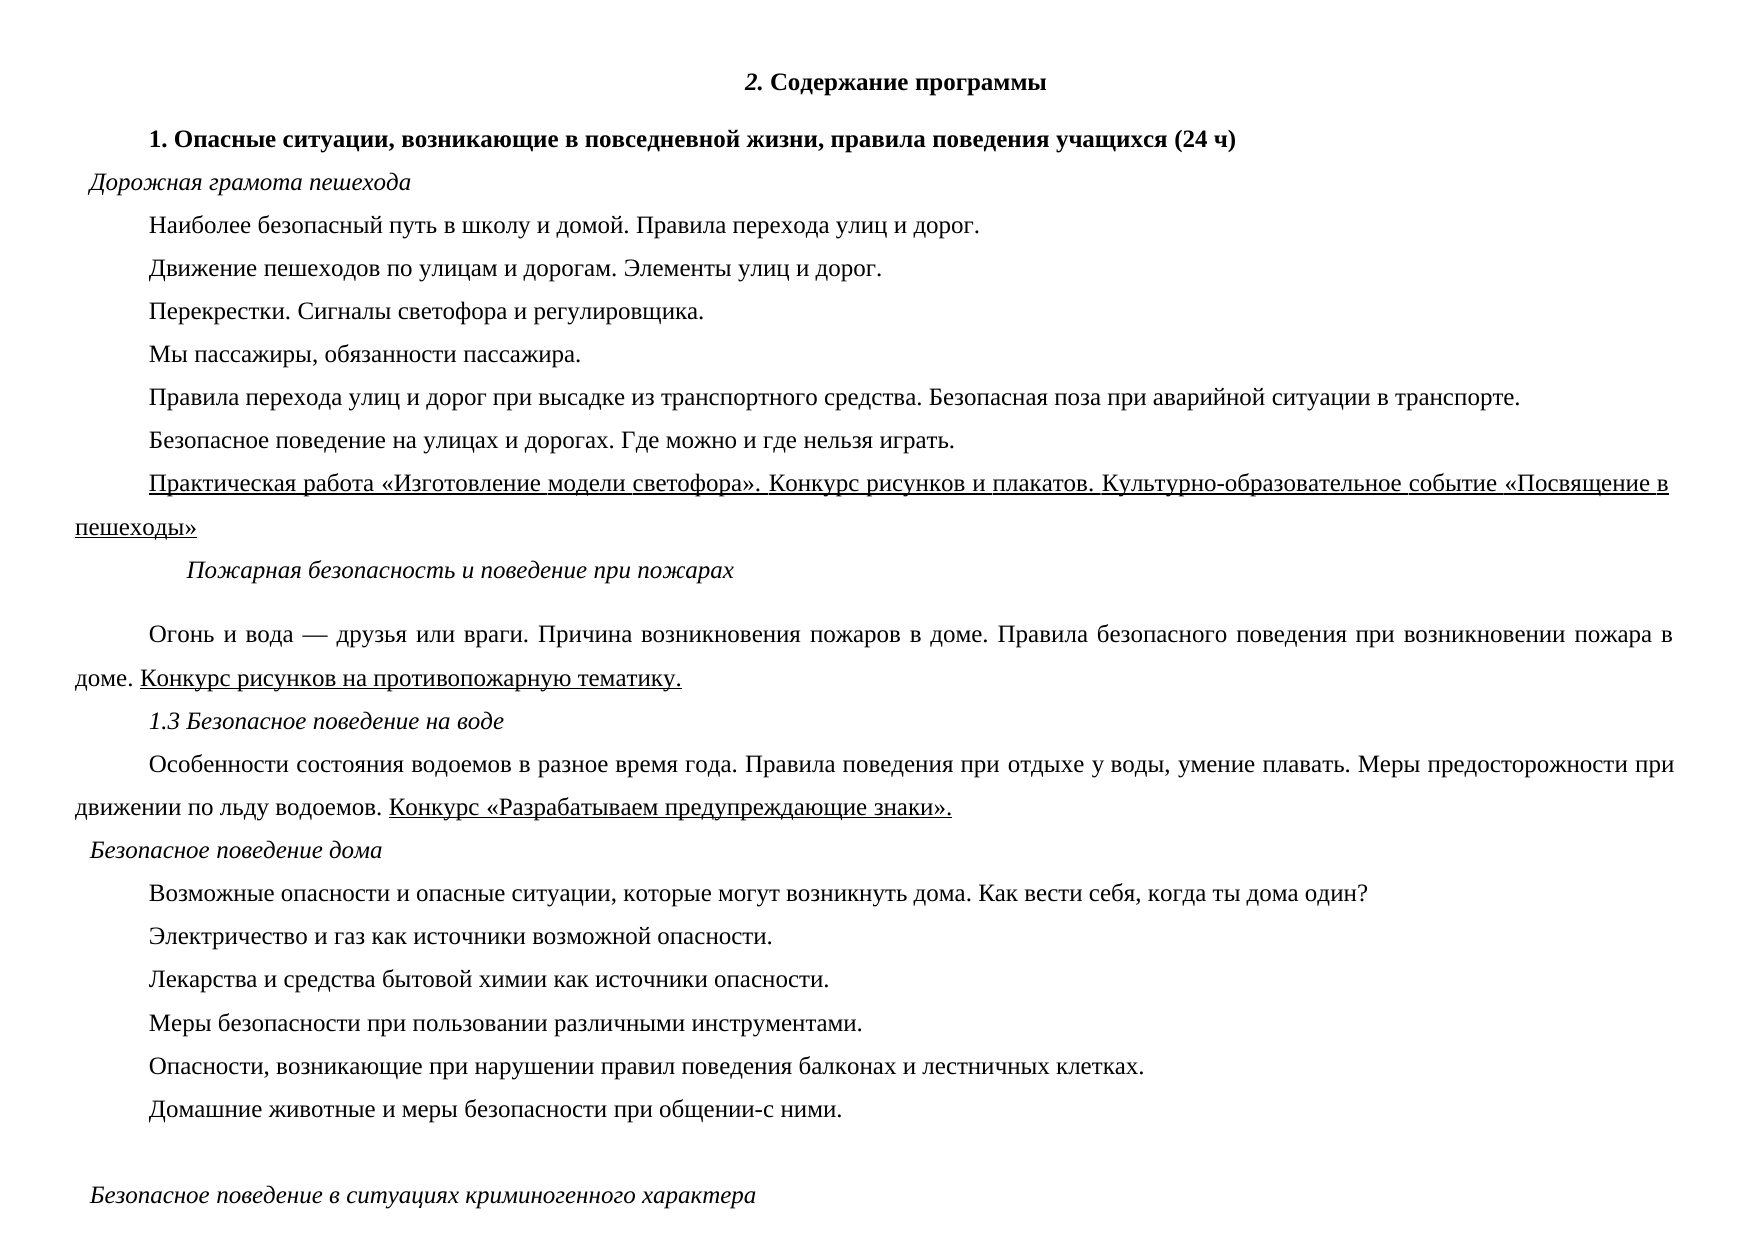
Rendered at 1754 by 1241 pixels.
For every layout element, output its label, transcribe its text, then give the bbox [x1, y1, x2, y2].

text Особенности состояния водоемов в разное время года. Правила поведения при отдыхе у воды, умение плавать. Меры предосторожности при движении по льду водоемов. Конкурс «Разрабатываем предупреждающие знаки». [75, 749, 1727, 821]
text Огонь и вода — друзья или враги. Причина возникновения пожаров в доме. Правила безопасного поведения при возникновении пожара в доме. Конкурс рисунков на противопожарную тематику. [75, 619, 1727, 691]
list Безопасное поведение в ситуациях криминогенного характера [52, 1180, 1727, 1209]
text Наиболее безопасный путь в школу и домой. Правила перехода улиц и дорог. Движение пешеходов по улицам и дорогам. Элементы улиц и дорог. [149, 210, 1083, 282]
list Опасные ситуации, возникающие в повседневной жизни, правила поведения учащихся (24 ч) [149, 124, 1727, 153]
text Опасности, возникающие при нарушении правил поведения балконах и лестничных клетках. Домашние животные и меры безопасности при общении-с ними. [149, 1051, 1147, 1123]
text Перекрестки. Сигналы светофора и регулировщика. Мы пассажиры, обязанности пассажира. [149, 296, 704, 368]
text Лекарства и средства бытовой химии как источники опасности. Меры безопасности при пользовании различными инструментами. [149, 964, 890, 1036]
list Пожарная безопасность и поведение при пожарах [149, 555, 1727, 584]
text Практическая работа «Изготовление модели светофора». Конкурс рисунков и плакатов. Культурно-образовательное событие «Посвящение в пешеходы» [75, 468, 1727, 540]
list Безопасное поведение дома [52, 835, 1727, 864]
list Дорожная грамота пешехода [52, 167, 1727, 196]
text Правила перехода улиц и дорог при высадке из транспортного средства. Безопасная поза при аварийной ситуации в транспорте. Безопасное поведение на улицах и дорогах. Где можно и где нельзя играть. [149, 382, 1523, 454]
text Возможные опасности и опасные ситуации, которые могут возникнуть дома. Как вести себя, когда ты дома один? Электричество и газ как источники возможной опасности. [149, 878, 1370, 950]
text 1.3 Безопасное поведение на воде [149, 706, 1727, 734]
list Содержание программы [745, 67, 1727, 95]
